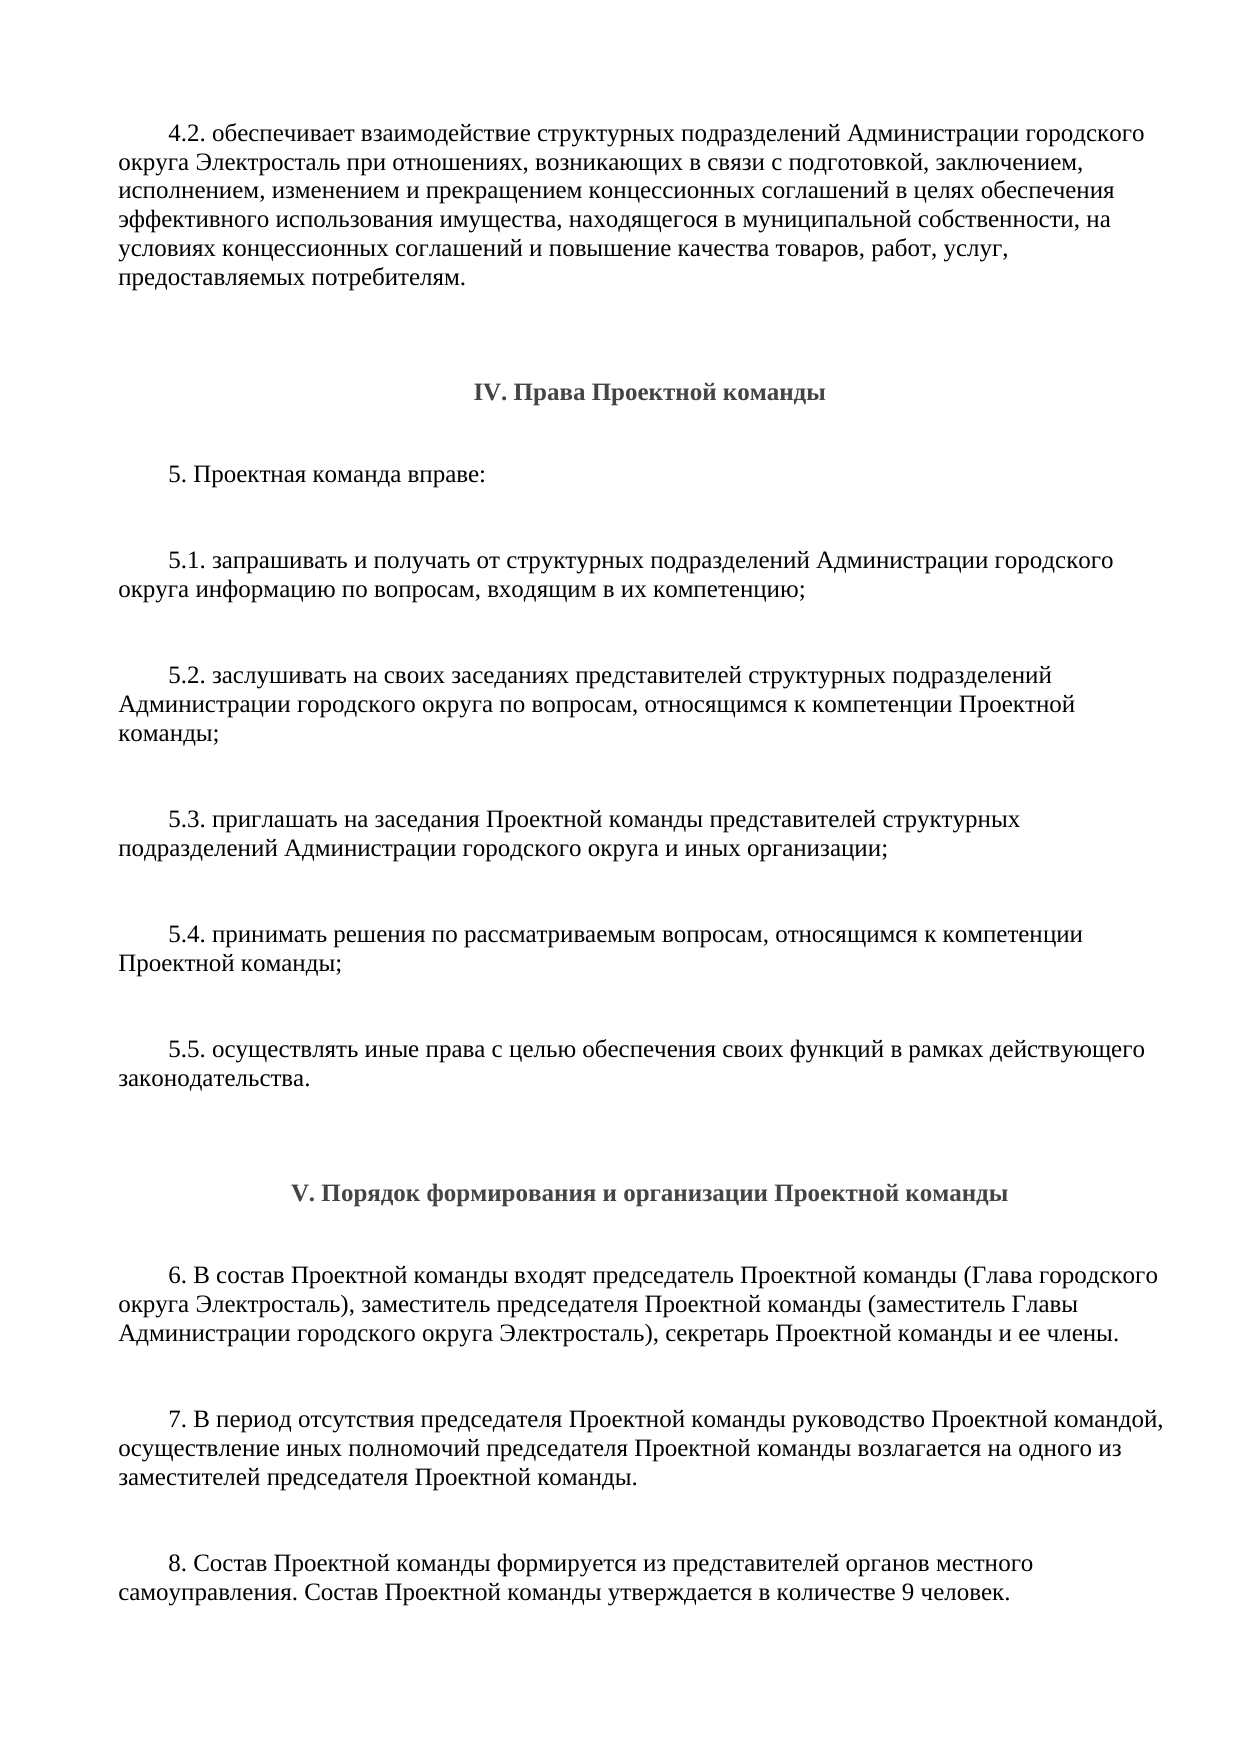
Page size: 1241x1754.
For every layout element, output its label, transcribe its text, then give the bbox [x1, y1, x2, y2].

text V. Порядок формирования и организации Проектной команды [118, 1121, 1181, 1207]
text 5.1. запрашивать и получать от структурных подразделений Администрации городского округа информацию по вопросам, входящим в их компетенцию; [118, 546, 1181, 632]
text 5.2. заслушивать на своих заседаниях представителей структурных подразделений Администрации городского округа по вопросам, относящимся к компетенции Проектной команды; [118, 661, 1181, 776]
text 7. В период отсутствия председателя Проектной команды руководство Проектной командой, осуществление иных полномочий председателя Проектной команды возлагается на одного из заместителей председателя Проектной команды. [118, 1404, 1181, 1519]
text 8. Состав Проектной команды формируется из представителей органов местного самоуправления. Состав Проектной команды утверждается в количестве 9 человек. [118, 1548, 1181, 1634]
text IV. Права Проектной команды [118, 319, 1181, 406]
text 5.4. принимать решения по рассматриваемым вопросам, относящимся к компетенции Проектной команды; [118, 919, 1181, 1006]
text 6. В состав Проектной команды входят председатель Проектной команды (Глава городского округа Электросталь), заместитель председателя Проектной команды (заместитель Главы Администрации городского округа Электросталь), секретарь Проектной команды и ее члены. [118, 1261, 1181, 1376]
text 4.2. обеспечивает взаимодействие структурных подразделений Администрации городского округа Электросталь при отношениях, возникающих в связи с подготовкой, заключением, исполнением, изменением и прекращением концессионных соглашений в целях обеспечения эффективного использования имущества, находящегося в муниципальной собственности, на условиях концессионных соглашений и повышение качества товаров, работ, услуг, предоставляемых потребителям. [118, 118, 1181, 319]
text 5.5. осуществлять иные права с целью обеспечения своих функций в рамках действующего законодательства. [118, 1034, 1181, 1121]
text 5.3. приглашать на заседания Проектной команды представителей структурных подразделений Администрации городского округа и иных организации; [118, 804, 1181, 891]
text 5. Проектная команда вправе: [118, 459, 1181, 517]
